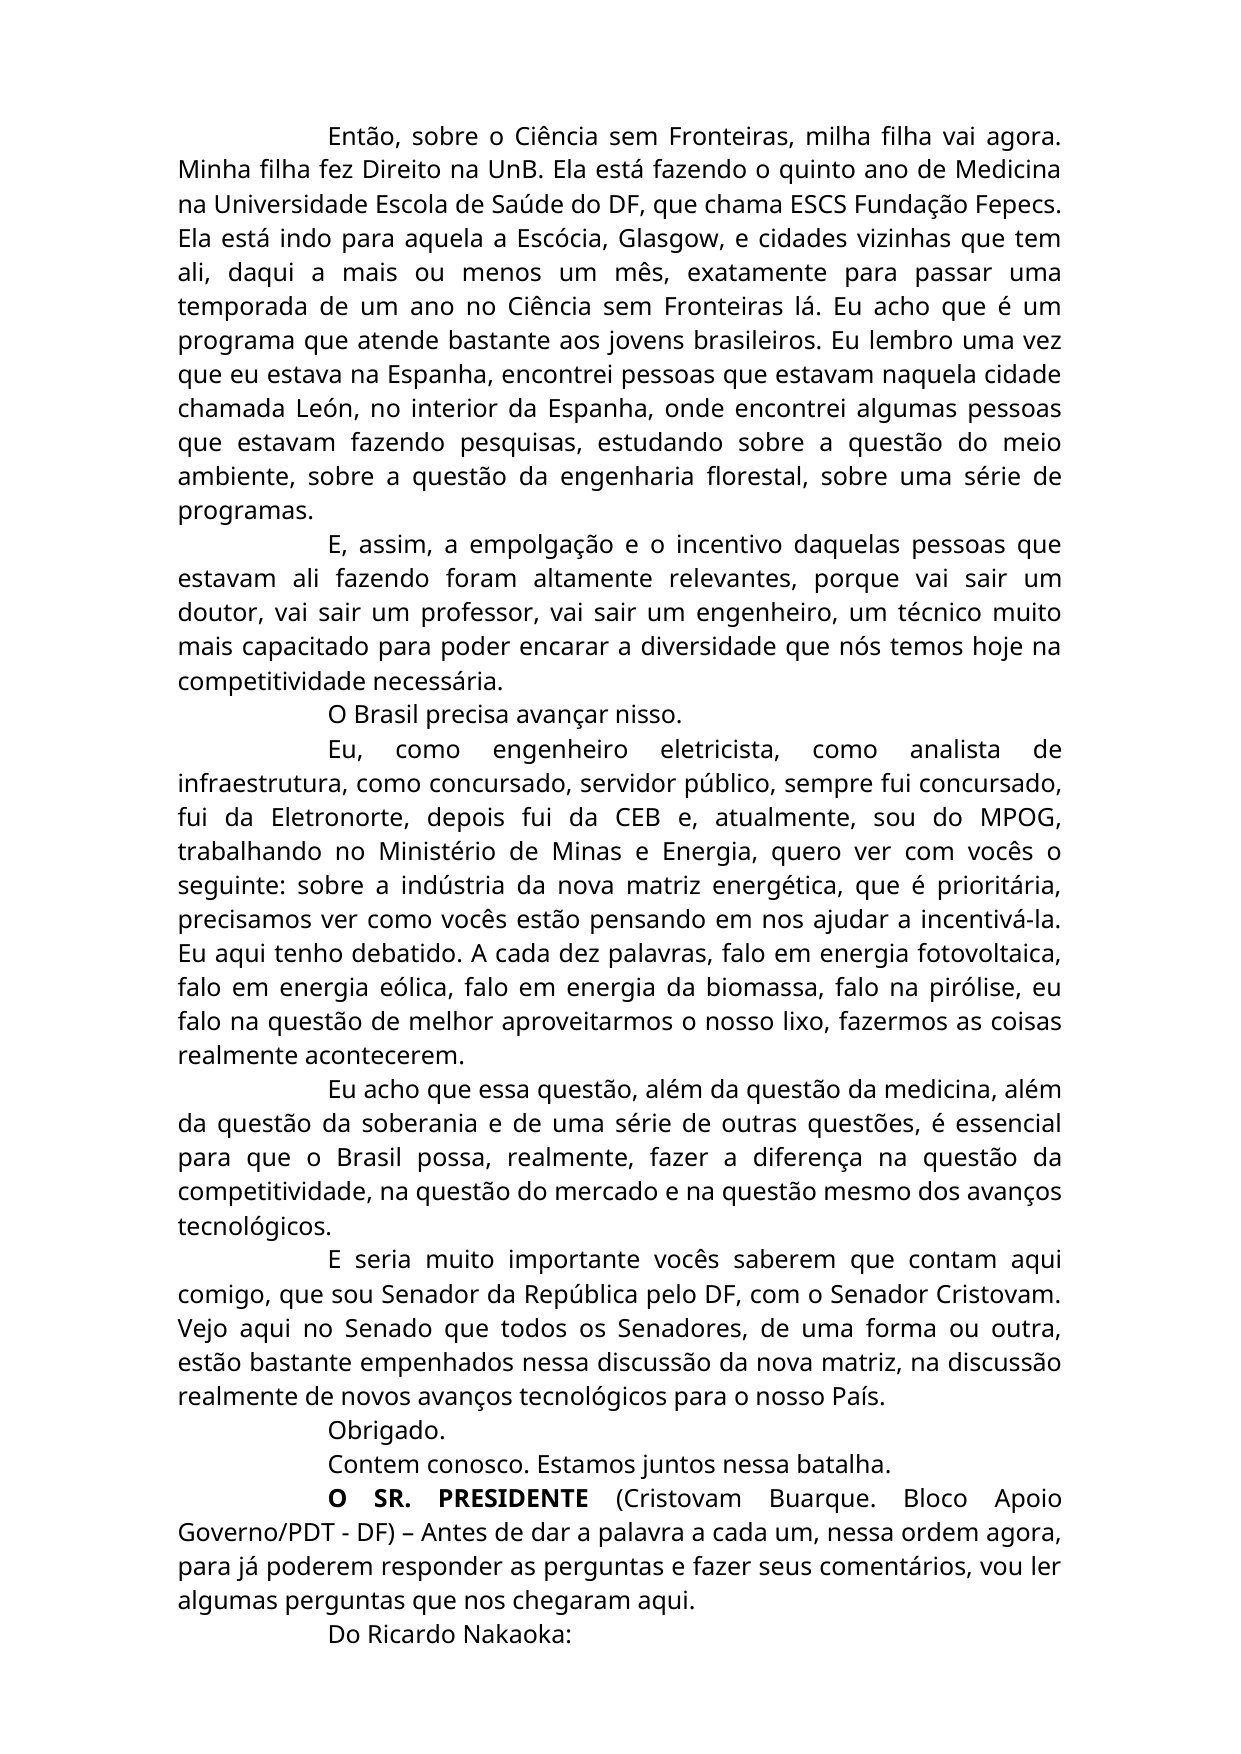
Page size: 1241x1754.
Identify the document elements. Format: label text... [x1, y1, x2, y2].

text O Brasil precisa avançar nisso. [177, 697, 1063, 731]
text Então, sobre o Ciência sem Fronteiras, milha filha vai agora. Minha filha fez Direito na UnB. Ela está fazendo o quinto ano de Medicina na Universidade Escola de Saúde do DF, que chama ESCS Fundação Fepecs. Ela está indo para aquela a Escócia, Glasgow, e cidades vizinhas que tem ali, daqui a mais ou menos um mês, exatamente para passar uma temporada de um ano no Ciência sem Fronteiras lá. Eu acho que é um programa que atende bastante aos jovens brasileiros. Eu lembro uma vez que eu estava na Espanha, encontrei pessoas que estavam naquela cidade chamada León, no interior da Espanha, onde encontrei algumas pessoas que estavam fazendo pesquisas, estudando sobre a questão do meio ambiente, sobre a questão da engenharia florestal, sobre uma série de programas. [177, 118, 1063, 527]
text Obrigado. [177, 1412, 1063, 1447]
text Do Ricardo Nakaoka: [177, 1617, 1063, 1651]
text Contem conosco. Estamos juntos nessa batalha. [177, 1447, 1063, 1481]
text E, assim, a empolgação e o incentivo daquelas pessoas que estavam ali fazendo foram altamente relevantes, porque vai sair um doutor, vai sair um professor, vai sair um engenheiro, um técnico muito mais capacitado para poder encarar a diversidade que nós temos hoje na competitividade necessária. [177, 527, 1063, 697]
text Eu acho que essa questão, além da questão da medicina, além da questão da soberania e de uma série de outras questões, é essencial para que o Brasil possa, realmente, fazer a diferença na questão da competitividade, na questão do mercado e na questão mesmo dos avanços tecnológicos. [177, 1072, 1063, 1242]
text Eu, como engenheiro eletricista, como analista de infraestrutura, como concursado, servidor público, sempre fui concursado, fui da Eletronorte, depois fui da CEB e, atualmente, sou do MPOG, trabalhando no Ministério de Minas e Energia, quero ver com vocês o seguinte: sobre a indústria da nova matriz energética, que é prioritária, precisamos ver como vocês estão pensando em nos ajudar a incentivá-la. Eu aqui tenho debatido. A cada dez palavras, falo em energia fotovoltaica, falo em energia eólica, falo em energia da biomassa, falo na pirólise, eu falo na questão de melhor aproveitarmos o nosso lixo, fazermos as coisas realmente acontecerem. [177, 731, 1063, 1072]
text O SR. PRESIDENTE (Cristovam Buarque. Bloco Apoio Governo/PDT - DF) – Antes de dar a palavra a cada um, nessa ordem agora, para já poderem responder as perguntas e fazer seus comentários, vou ler algumas perguntas que nos chegaram aqui. [177, 1481, 1063, 1617]
text E seria muito importante vocês saberem que contam aqui comigo, que sou Senador da República pelo DF, com o Senador Cristovam. Vejo aqui no Senado que todos os Senadores, de uma forma ou outra, estão bastante empenhados nessa discussão da nova matriz, na discussão realmente de novos avanços tecnológicos para o nosso País. [177, 1242, 1063, 1412]
